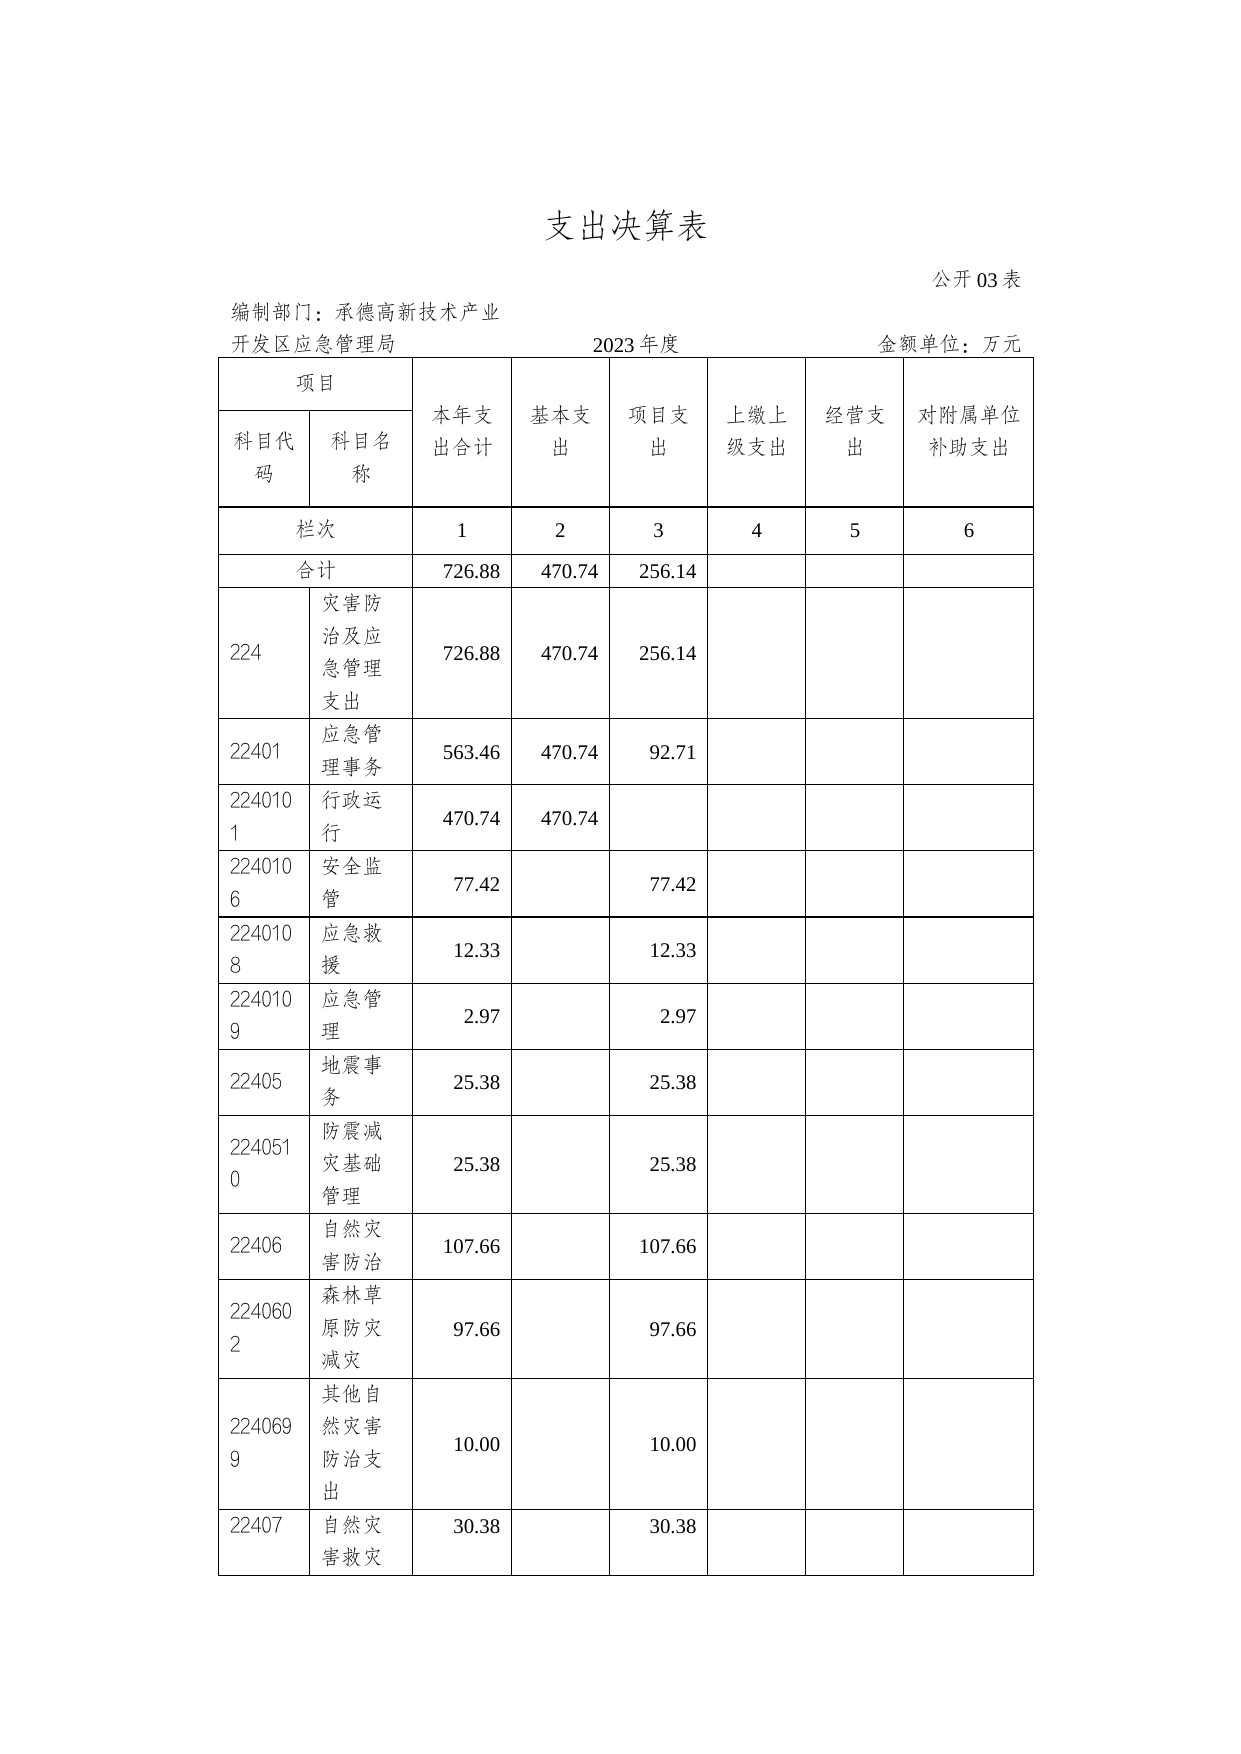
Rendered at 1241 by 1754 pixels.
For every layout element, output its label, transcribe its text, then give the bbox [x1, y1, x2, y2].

table_cell 合计 [219, 555, 412, 587]
table_cell 2 [512, 508, 609, 554]
table_cell 97.66 [413, 1280, 511, 1378]
table_cell 470.74 [413, 785, 511, 850]
table_cell 224 [219, 588, 309, 718]
table_cell 灾害防治及应急管理支出 [310, 588, 412, 718]
table_cell 256.14 [610, 555, 707, 587]
table_cell 256.14 [610, 588, 707, 718]
table_cell [806, 1510, 903, 1575]
table_cell 本年支出合计 [413, 358, 511, 506]
table_cell 25.38 [610, 1050, 707, 1114]
table_cell 金额单位：万元 [751, 292, 1033, 357]
table_cell [904, 1214, 1033, 1279]
table_cell 22405 [219, 1050, 309, 1114]
table_cell [512, 1379, 609, 1509]
table_cell 科目名称 [310, 411, 412, 506]
table_cell 726.88 [413, 555, 511, 587]
table_cell 25.38 [413, 1050, 511, 1114]
table_cell 25.38 [413, 1116, 511, 1213]
table_cell 行政运行 [310, 785, 412, 850]
table_cell [904, 588, 1033, 718]
table_cell [512, 984, 609, 1048]
table_cell [708, 555, 805, 587]
table_cell 2023年度 [522, 292, 751, 357]
table_cell 2240602 [219, 1280, 309, 1378]
table_cell 22401 [219, 719, 309, 784]
table_cell 2240510 [219, 1116, 309, 1213]
table_cell 10.00 [413, 1379, 511, 1509]
table_cell [904, 1379, 1033, 1509]
table_cell [708, 1510, 805, 1575]
table_cell 92.71 [610, 719, 707, 784]
table_cell [904, 1510, 1033, 1575]
table_cell 2240108 [219, 918, 309, 982]
table_cell 防震减灾基础管理 [310, 1116, 412, 1213]
table_cell [904, 1050, 1033, 1114]
table_cell [806, 984, 903, 1048]
table_cell [806, 588, 903, 718]
table_cell 应急管理事务 [310, 719, 412, 784]
table_cell 25.38 [610, 1116, 707, 1213]
table_cell 3 [610, 508, 707, 554]
table_cell 森林草原防灾减灾 [310, 1280, 412, 1378]
table_cell 2.97 [413, 984, 511, 1048]
table_cell 对附属单位补助支出 [904, 358, 1033, 506]
table_cell [904, 1116, 1033, 1213]
table_cell [708, 1214, 805, 1279]
table_cell 项目 [219, 358, 412, 410]
table_cell [904, 555, 1033, 587]
table_cell [512, 1280, 609, 1378]
table_cell [904, 984, 1033, 1048]
table_cell 107.66 [413, 1214, 511, 1279]
table_cell 其他自然灾害防治支出 [310, 1379, 412, 1509]
table_cell 上缴上级支出 [708, 358, 805, 506]
table_cell [904, 1280, 1033, 1378]
table_cell [708, 1379, 805, 1509]
table_cell [610, 785, 707, 850]
table_cell 77.42 [413, 851, 511, 916]
table_cell 基本支出 [512, 358, 609, 506]
table_cell [512, 1050, 609, 1114]
table_cell [806, 1050, 903, 1114]
table_cell 470.74 [512, 555, 609, 587]
table_cell 项目支出 [610, 358, 707, 506]
table_cell 应急管理 [310, 984, 412, 1048]
table_cell [806, 1116, 903, 1213]
table_cell 地震事务 [310, 1050, 412, 1114]
table_cell [708, 984, 805, 1048]
table_cell 1 [413, 508, 511, 554]
table_cell 470.74 [512, 588, 609, 718]
table_cell 22407 [219, 1510, 309, 1575]
table_cell [904, 719, 1033, 784]
table_cell [806, 1214, 903, 1279]
table_cell 自然灾害防治 [310, 1214, 412, 1279]
table_cell 2240106 [219, 851, 309, 916]
table_cell [904, 851, 1033, 916]
table_cell [512, 1116, 609, 1213]
table_cell 2240109 [219, 984, 309, 1048]
table_cell 563.46 [413, 719, 511, 784]
table_cell 470.74 [512, 785, 609, 850]
table_cell [806, 785, 903, 850]
table_cell 470.74 [512, 719, 609, 784]
table_cell [708, 588, 805, 718]
table_cell [512, 851, 609, 916]
table_cell 30.38 [413, 1510, 511, 1575]
table_cell 应急救援 [310, 918, 412, 982]
table_cell 22406 [219, 1214, 309, 1279]
table_cell 77.42 [610, 851, 707, 916]
table_cell 编制部门：承德高新技术产业开发区应急管理局 [219, 292, 522, 357]
table_cell 公开03表 [219, 260, 1033, 292]
table_cell [708, 851, 805, 916]
table_cell [904, 918, 1033, 982]
table_header 支出决算表 [219, 195, 1033, 259]
table_cell 12.33 [413, 918, 511, 982]
table_cell 2240101 [219, 785, 309, 850]
table_cell [806, 1280, 903, 1378]
table_cell 栏次 [219, 508, 412, 554]
table_cell [806, 1379, 903, 1509]
table_cell [708, 785, 805, 850]
table_cell [512, 1214, 609, 1279]
table_cell [708, 1280, 805, 1378]
table_cell [512, 918, 609, 982]
table_cell [708, 719, 805, 784]
table_cell 12.33 [610, 918, 707, 982]
table_cell [806, 851, 903, 916]
table_cell 经营支出 [806, 358, 903, 506]
table_cell 107.66 [610, 1214, 707, 1279]
table_cell 安全监管 [310, 851, 412, 916]
table_cell [806, 918, 903, 982]
table_cell 6 [904, 508, 1033, 554]
table_cell [708, 1050, 805, 1114]
table_cell 2.97 [610, 984, 707, 1048]
table_cell [708, 918, 805, 982]
table_cell 97.66 [610, 1280, 707, 1378]
table_cell 5 [806, 508, 903, 554]
table_cell [708, 1116, 805, 1213]
table_cell 自然灾害救灾及恢复重建支出 [310, 1510, 412, 1575]
table_cell [512, 1510, 609, 1575]
table_cell 10.00 [610, 1379, 707, 1509]
table_cell 4 [708, 508, 805, 554]
table_cell 科目代码 [219, 411, 309, 506]
table_cell 2240699 [219, 1379, 309, 1509]
table_cell [806, 719, 903, 784]
table_cell [904, 785, 1033, 850]
table_cell 30.38 [610, 1510, 707, 1575]
table_cell 726.88 [413, 588, 511, 718]
table_cell [806, 555, 903, 587]
